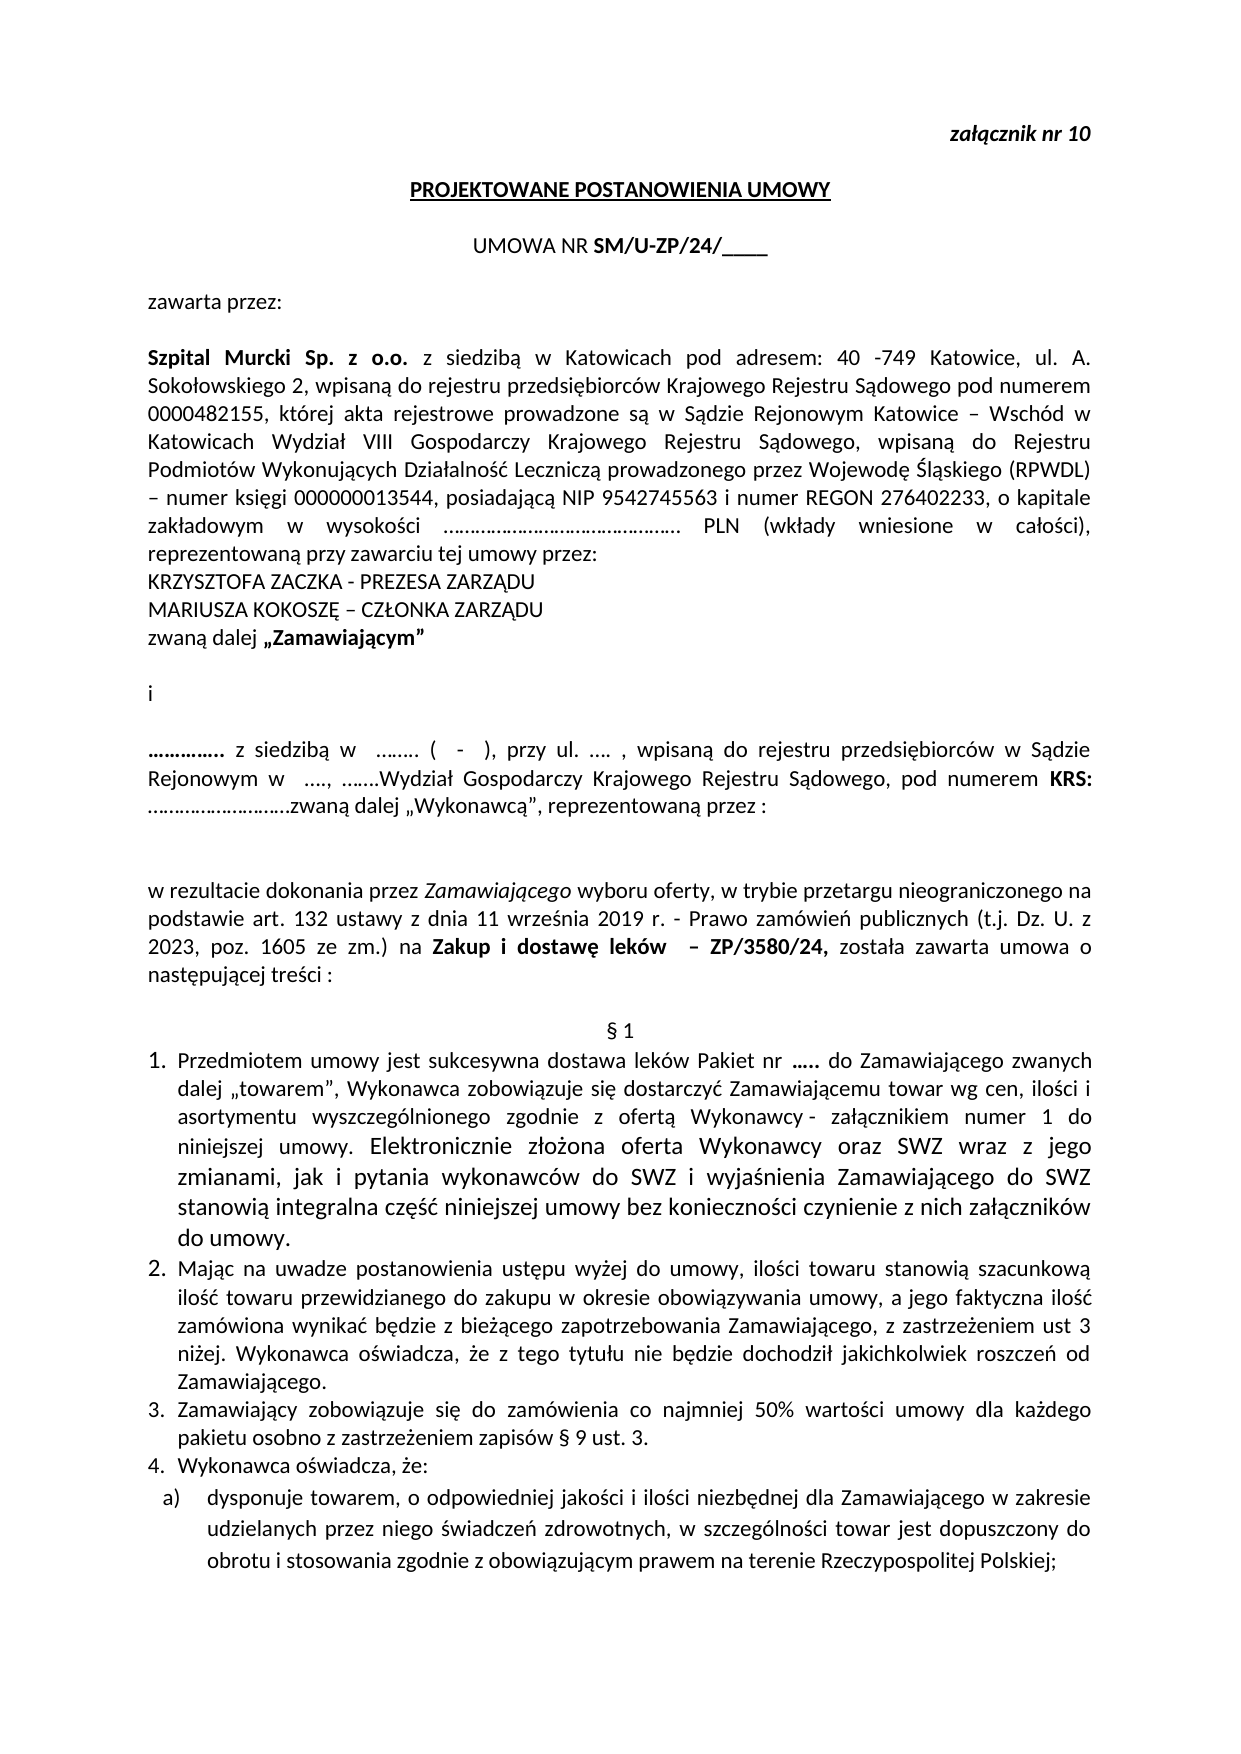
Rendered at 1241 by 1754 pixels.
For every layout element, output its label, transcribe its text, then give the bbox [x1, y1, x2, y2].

text zawarta przez: [148, 287, 1092, 315]
list Zamawiający zobowiązuje się do zamówienia co najmniej 50% wartości umowy dla każdego pakietu osobno z zastrzeżeniem zapisów § 9 ust. 3. [148, 1395, 1092, 1451]
text PROJEKTOWANE POSTANOWIENIA UMOWY [148, 175, 1092, 203]
text ………….. z siedzibą w …….. ( - ), przy ul. …. , wpisaną do rejestru przedsiębiorców w Sądzie Rejonowym w …., …….Wydział Gospodarczy Krajowego Rejestru Sądowego, pod numerem KRS: ………………………zwaną dalej „Wykonawcą”, reprezentowaną przez : [148, 736, 1092, 820]
list Wykonawca oświadcza, że: [148, 1451, 1092, 1479]
text MARIUSZA KOKOSZĘ – CZŁONKA ZARZĄDU [148, 596, 1092, 623]
text zwaną dalej „Zamawiającym” [148, 623, 1092, 652]
text i [148, 679, 1092, 708]
text Szpital Murcki Sp. z o.o. z siedzibą w Katowicach pod adresem: 40 -749 Katowice, ul. A. Sokołowskiego 2, wpisaną do rejestru przedsiębiorców Krajowego Rejestru Sądowego pod numerem 0000482155, której akta rejestrowe prowadzone są w Sądzie Rejonowym Katowice – Wschód w Katowicach Wydział VIII Gospodarczy Krajowego Rejestru Sądowego, wpisaną do Rejestru Podmiotów Wykonujących Działalność Leczniczą prowadzonego przez Wojewodę Śląskiego (RPWDL) – numer księgi 000000013544, posiadającą NIP 9542745563 i numer REGON 276402233, o kapitale zakładowym w wysokości ……………………………………… PLN (wkłady wniesione w całości), reprezentowaną przy zawarciu tej umowy przez: [148, 343, 1092, 567]
list Przedmiotem umowy jest sukcesywna dostawa leków Pakiet nr ….. do Zamawiającego zwanych dalej „towarem”, Wykonawca zobowiązuje się dostarczyć Zamawiającemu towar wg cen, ilości i asortymentu wyszczególnionego zgodnie z ofertą Wykonawcy - załącznikiem numer 1 do niniejszej umowy. Elektronicznie złożona oferta Wykonawcy oraz SWZ wraz z jego zmianami, jak i pytania wykonawców do SWZ i wyjaśnienia Zamawiającego do SWZ stanowią integralna część niniejszej umowy bez konieczności czynienie z nich załączników do umowy. [148, 1044, 1092, 1252]
subtitle załącznik nr 10 [148, 119, 1092, 147]
text UMOWA NR SM/U-ZP/24/____ [148, 231, 1092, 259]
list Mając na uwadze postanowienia ustępu wyżej do umowy, ilości towaru stanowią szacunkową ilość towaru przewidzianego do zakupu w okresie obowiązywania umowy, a jego faktyczna ilość zamówiona wynikać będzie z bieżącego zapotrzebowania Zamawiającego, z zastrzeżeniem ust 3 niżej. Wykonawca oświadcza, że z tego tytułu nie będzie dochodził jakichkolwiek roszczeń od Zamawiającego. [148, 1252, 1092, 1395]
text KRZYSZTOFA ZACZKA - PREZESA ZARZĄDU [148, 567, 1092, 596]
text § 1 [148, 1016, 1092, 1044]
text a) dysponuje towarem, o odpowiedniej jakości i ilości niezbędnej dla Zamawiającego w zakresie udzielanych przez niego świadczeń zdrowotnych, w szczególności towar jest dopuszczony do obrotu i stosowania zgodnie z obowiązującym prawem na terenie Rzeczypospolitej Polskiej; [162, 1483, 1092, 1574]
text w rezultacie dokonania przez Zamawiającego wyboru oferty, w trybie przetargu nieograniczonego na podstawie art. 132 ustawy z dnia 11 września 2019 r. - Prawo zamówień publicznych (t.j. Dz. U. z 2023, poz. 1605 ze zm.) na Zakup i dostawę leków – ZP/3580/24, została zawarta umowa o następującej treści : [148, 876, 1092, 988]
